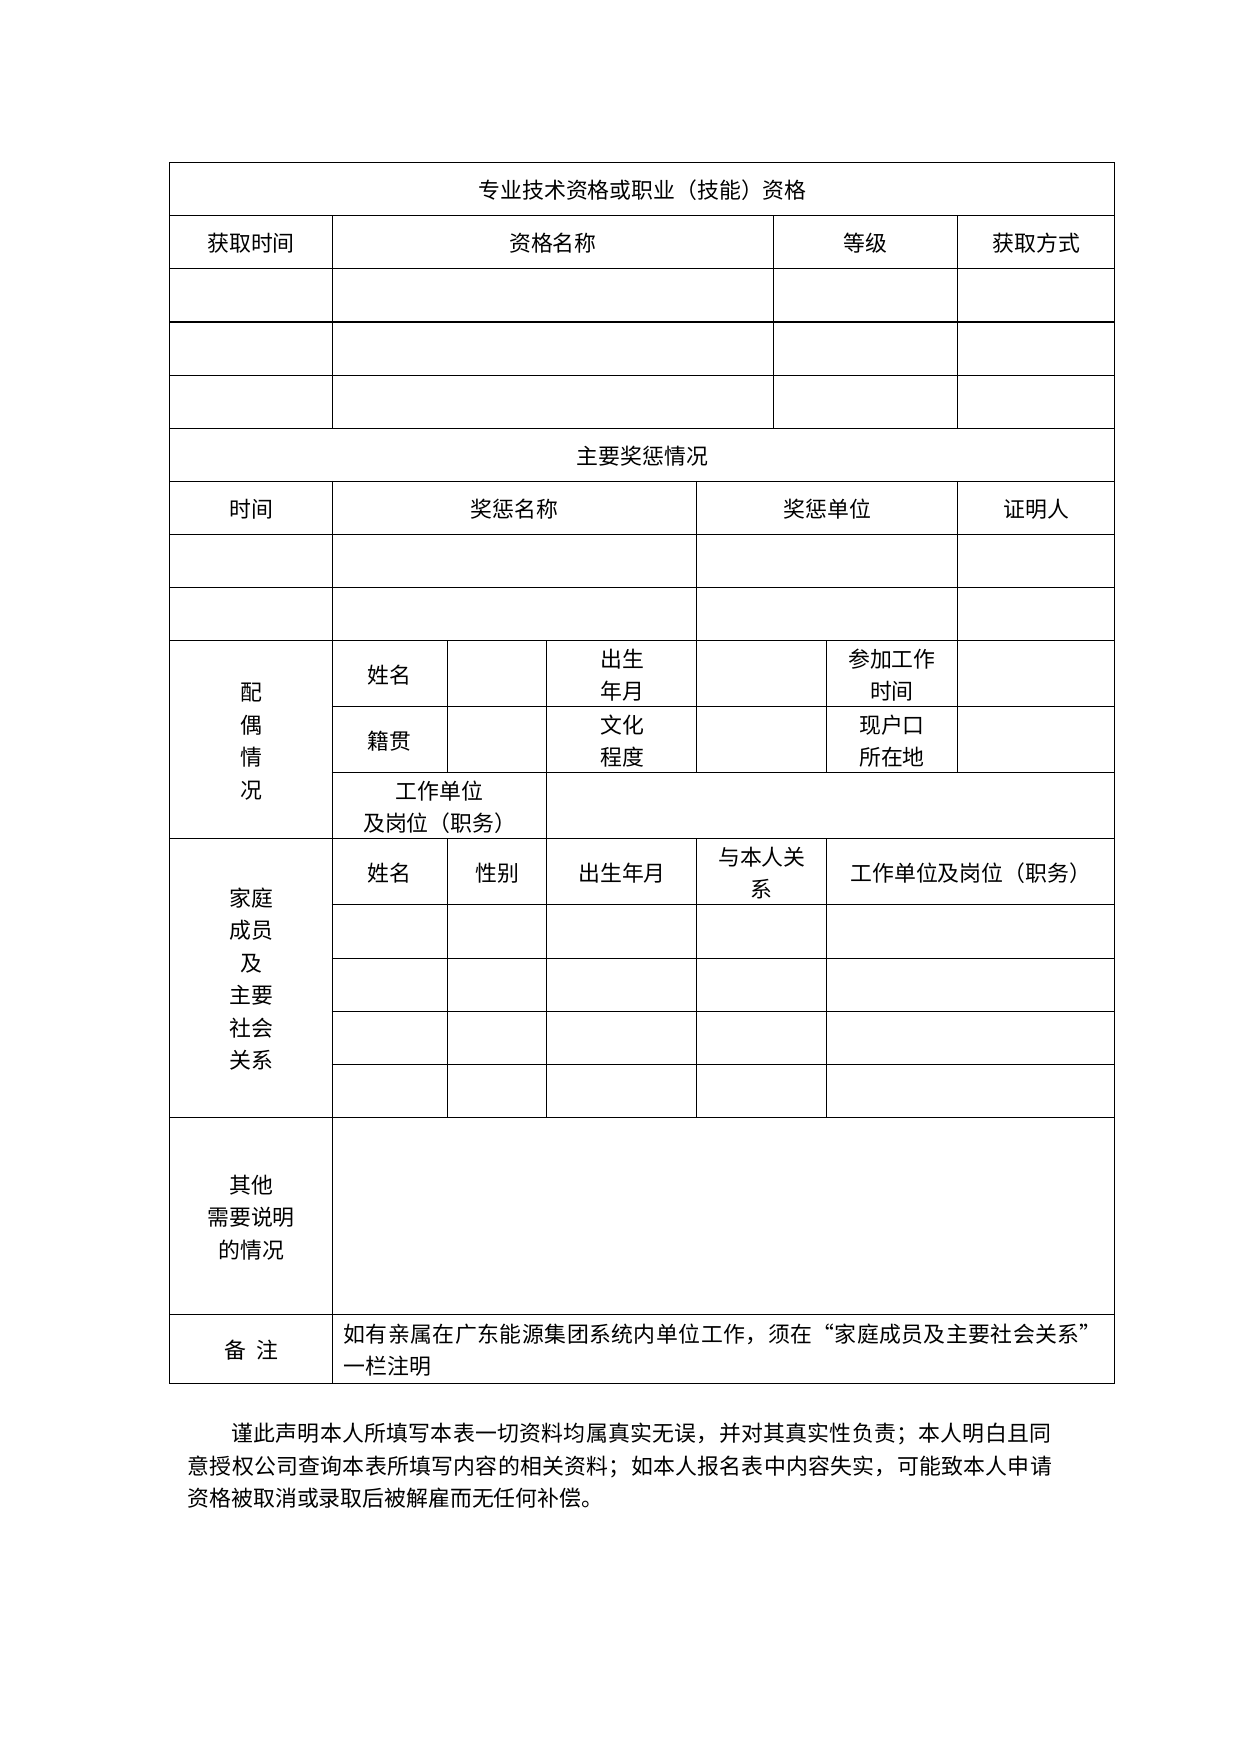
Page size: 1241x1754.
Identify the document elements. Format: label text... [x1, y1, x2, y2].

table_cell [547, 1012, 696, 1064]
table_cell [697, 588, 957, 640]
table_cell [958, 323, 1114, 374]
table_cell [547, 1065, 696, 1117]
table_cell [448, 641, 546, 706]
table_cell [697, 959, 826, 1011]
table_cell [827, 1012, 1114, 1064]
table_cell [170, 269, 332, 321]
table_cell 配 偶 情 况 [170, 641, 332, 838]
table_cell [697, 641, 826, 706]
table_cell [958, 535, 1114, 587]
table_cell 如有亲属在广东能源集团系统内单位工作，须在“家庭成员及主要社会关系”一栏注明 [333, 1315, 1114, 1382]
table_cell [333, 959, 447, 1011]
table_cell [170, 535, 332, 587]
table_cell 时间 [170, 482, 332, 534]
table_cell 获取方式 [958, 216, 1114, 268]
table_cell [547, 959, 696, 1011]
table_cell [958, 588, 1114, 640]
table_cell [774, 323, 957, 374]
table_cell [547, 905, 696, 957]
table_cell [333, 588, 696, 640]
table_cell 文化 程度 [547, 707, 696, 772]
table_cell [697, 535, 957, 587]
table_cell 奖惩名称 [333, 482, 696, 534]
table_cell [448, 959, 546, 1011]
table_cell 资格名称 [333, 216, 773, 268]
table_cell [170, 588, 332, 640]
table_cell 与本人关系 [697, 839, 826, 904]
table_cell 工作单位 及岗位（职务） [333, 773, 546, 838]
table_cell 籍贯 [333, 707, 447, 772]
table_cell 姓名 [333, 641, 447, 706]
table_cell [827, 959, 1114, 1011]
table_cell 家庭 成员 及 主要 社会 关系 [170, 839, 332, 1117]
table_cell [448, 707, 546, 772]
table_cell 主要奖惩情况 [170, 429, 1114, 481]
table_cell [697, 1012, 826, 1064]
table_cell 证明人 [958, 482, 1114, 534]
table_cell [448, 905, 546, 957]
table_cell [697, 1065, 826, 1117]
table_cell [333, 1065, 447, 1117]
text 谨此声明本人所填写本表一切资料均属真实无误，并对其真实性负责；本人明白且同意授权公司查询本表所填写内容的相关资料；如本人报名表中内容失实，可能致本人申请资格被取消或录取后被解雇而无任何补偿。 [187, 1416, 1053, 1513]
table_cell 专业技术资格或职业（技能）资格 [170, 163, 1114, 215]
table_cell [333, 1012, 447, 1064]
table_cell [333, 535, 696, 587]
table_cell [958, 707, 1114, 772]
table_cell [697, 707, 826, 772]
table_cell [827, 1065, 1114, 1117]
table_cell [333, 323, 773, 374]
table_cell [333, 269, 773, 321]
table_cell [170, 376, 332, 428]
table_cell [333, 376, 773, 428]
table_cell [547, 773, 1114, 838]
table_cell 工作单位及岗位（职务） [827, 839, 1114, 904]
table_cell 等级 [774, 216, 957, 268]
table_cell [170, 323, 332, 374]
table_cell [958, 641, 1114, 706]
table_cell [333, 905, 447, 957]
table_cell [958, 269, 1114, 321]
table_cell [448, 1012, 546, 1064]
table_cell [448, 1065, 546, 1117]
table_cell [697, 905, 826, 957]
table_cell 备 注 [170, 1315, 332, 1382]
table_cell 性别 [448, 839, 546, 904]
table_cell 出生年月 [547, 839, 696, 904]
table_cell [827, 905, 1114, 957]
table_cell [333, 1118, 1114, 1314]
table_cell 获取时间 [170, 216, 332, 268]
table_cell 姓名 [333, 839, 447, 904]
table_cell 奖惩单位 [697, 482, 957, 534]
table_cell [774, 376, 957, 428]
table_cell 现户口 所在地 [827, 707, 957, 772]
table_cell [774, 269, 957, 321]
table_cell 出生 年月 [547, 641, 696, 706]
table_cell 参加工作 时间 [827, 641, 957, 706]
table_cell [958, 376, 1114, 428]
table_cell 其他 需要说明 的情况 [170, 1118, 332, 1314]
